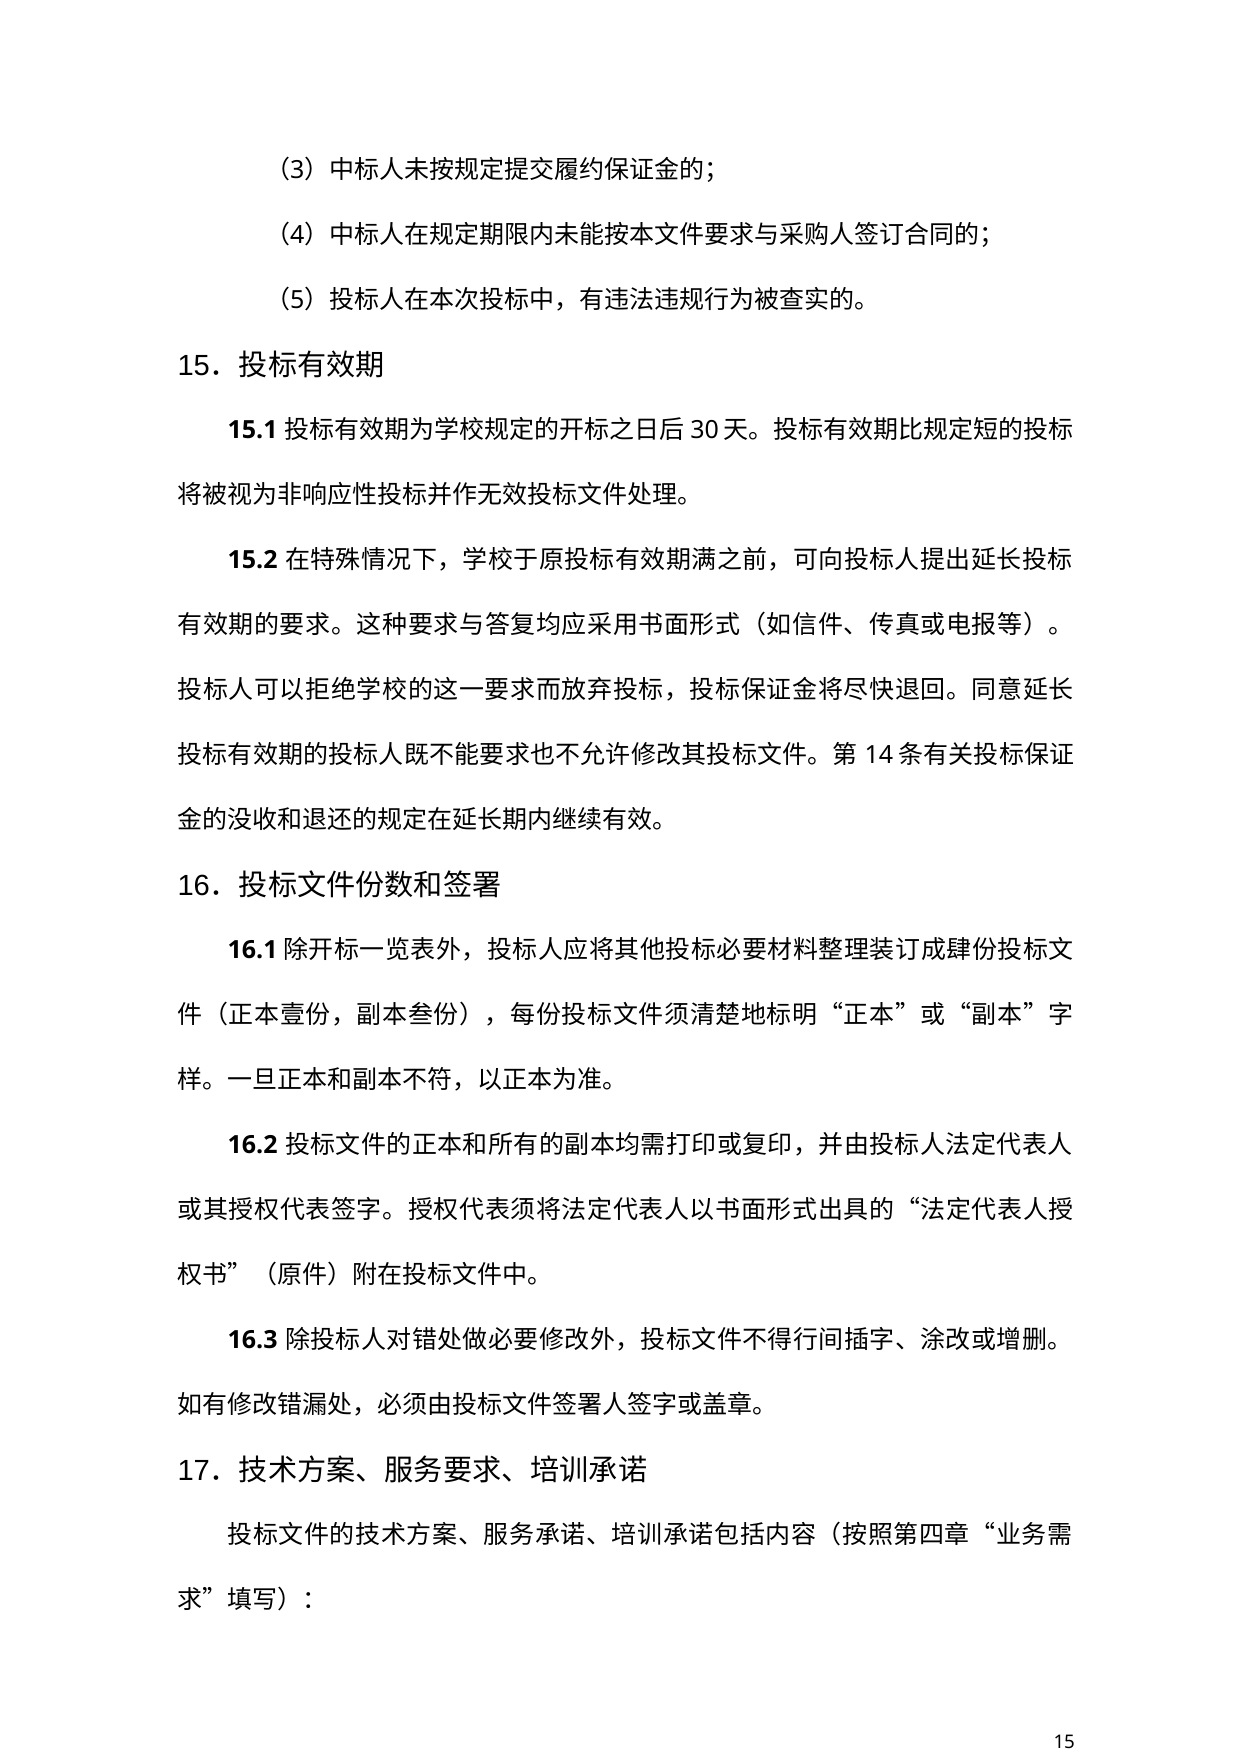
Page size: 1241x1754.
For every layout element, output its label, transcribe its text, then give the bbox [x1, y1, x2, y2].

text 投标文件的技术方案、服务承诺、培训承诺包括内容（按照第四章“业务需求”填写）： [177, 1500, 1075, 1630]
text 16.3 除投标人对错处做必要修改外，投标文件不得行间插字、涂改或增删。如有修改错漏处，必须由投标文件签署人签字或盖章。 [177, 1305, 1075, 1435]
text 15.2 在特殊情况下，学校于原投标有效期满之前，可向投标人提出延长投标有效期的要求。这种要求与答复均应采用书面形式（如信件、传真或电报等）。投标人可以拒绝学校的这一要求而放弃投标，投标保证金将尽快退回。同意延长投标有效期的投标人既不能要求也不允许修改其投标文件。第14条有关投标保证金的没收和退还的规定在延长期内继续有效。 [177, 525, 1075, 850]
subtitle 17．技术方案、服务要求、培训承诺 [177, 1435, 1075, 1500]
text （3）中标人未按规定提交履约保证金的； [265, 135, 1075, 200]
text 15.1 投标有效期为学校规定的开标之日后30天。投标有效期比规定短的投标将被视为非响应性投标并作无效投标文件处理。 [177, 395, 1075, 525]
subtitle 16．投标文件份数和签署 [177, 850, 1075, 915]
text （5）投标人在本次投标中，有违法违规行为被查实的。 [265, 265, 1075, 330]
subtitle 15．投标有效期 [177, 330, 1075, 395]
text 16.1除开标一览表外，投标人应将其他投标必要材料整理装订成肆份投标文件（正本壹份，副本叁份），每份投标文件须清楚地标明“正本”或“副本”字样。一旦正本和副本不符，以正本为准。 [177, 915, 1075, 1110]
text （4）中标人在规定期限内未能按本文件要求与采购人签订合同的； [265, 200, 1075, 265]
text 16.2 投标文件的正本和所有的副本均需打印或复印，并由投标人法定代表人或其授权代表签字。授权代表须将法定代表人以书面形式出具的“法定代表人授权书”（原件）附在投标文件中。 [177, 1110, 1075, 1305]
